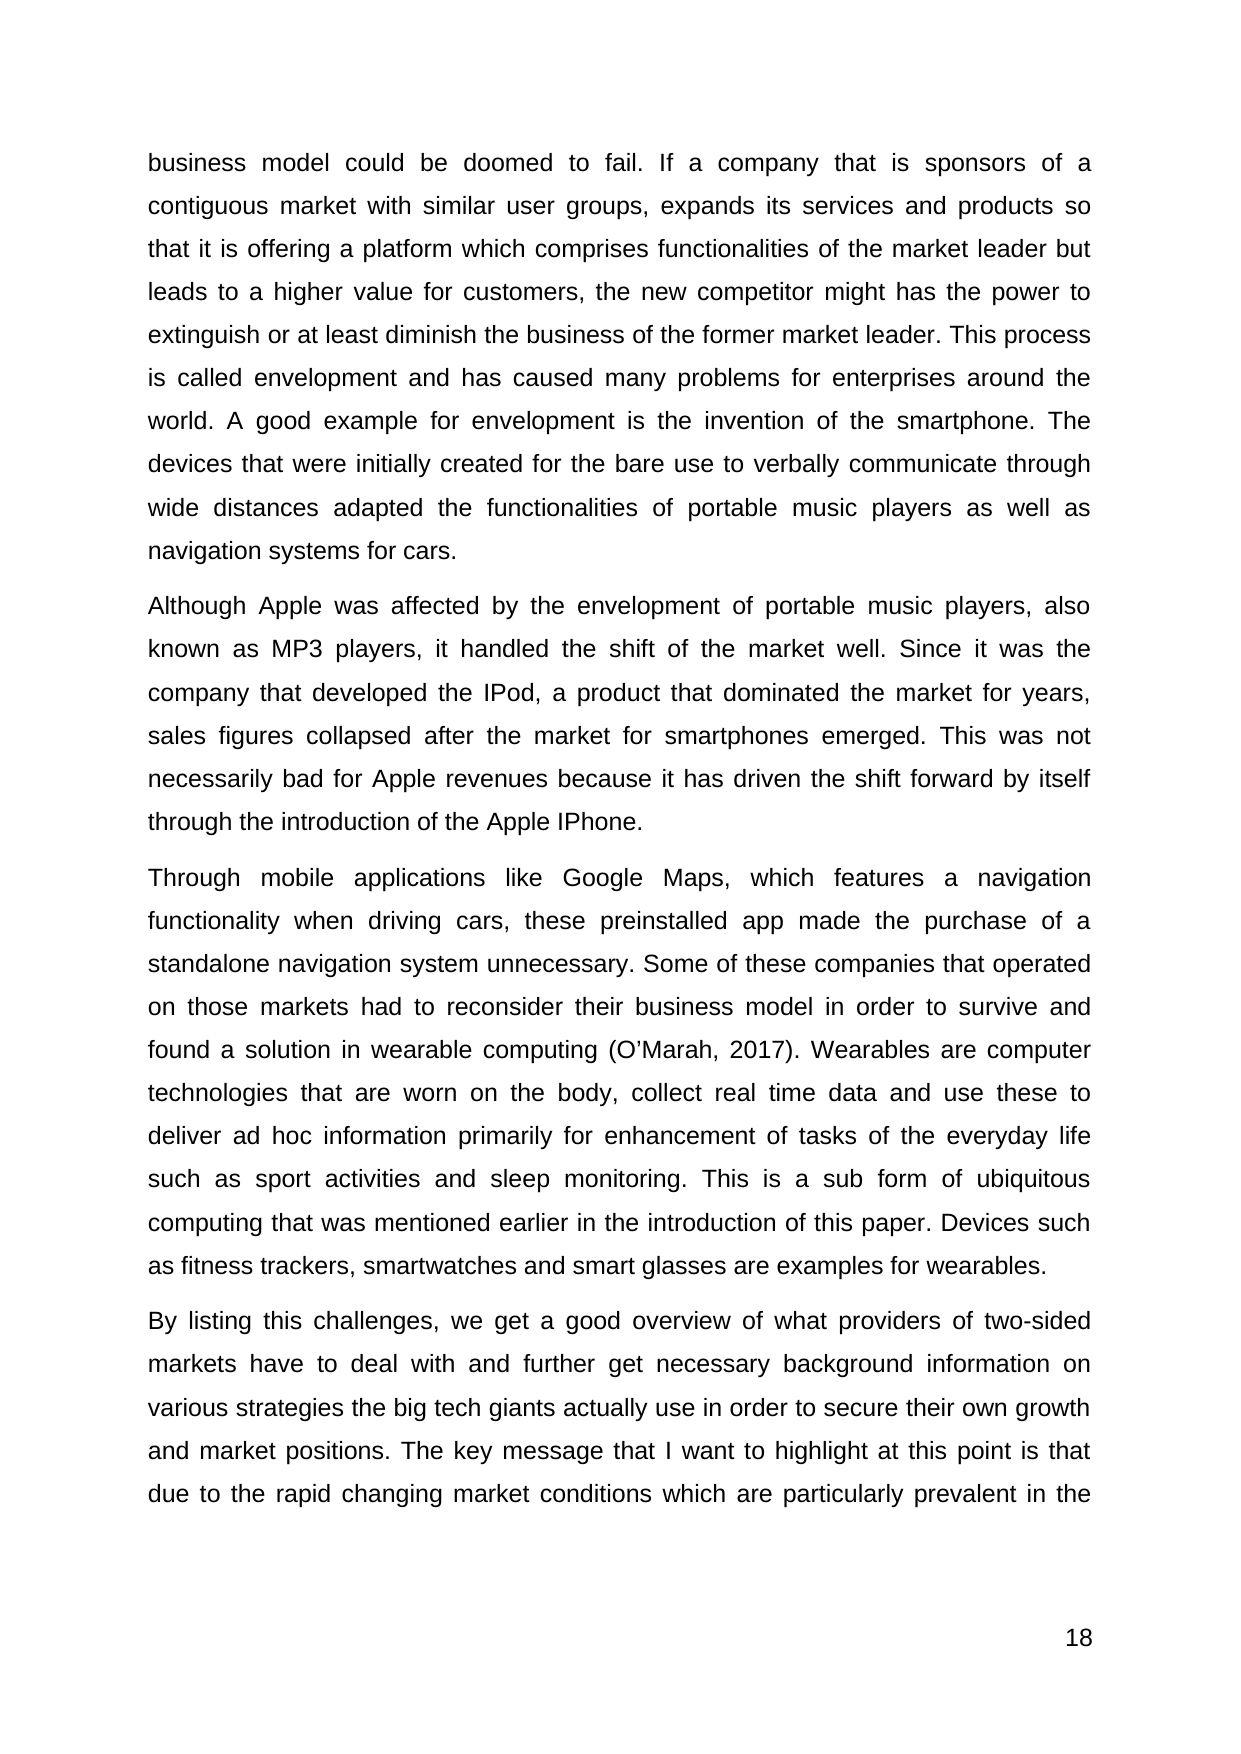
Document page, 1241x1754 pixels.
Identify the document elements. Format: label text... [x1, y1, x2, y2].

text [148, 1306, 1093, 1508]
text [148, 148, 1093, 564]
text Although Apple was affected by the envelopment of portable music players, also known as MP3 players, it handled the shift of the market well. Since it was the company that developed the IPod, a product that dominated the market for years, sales figures collapsed after the market for smartphones emerged. This was not necessarily bad for Apple revenues because it has driven the shift forward by itself through the introduction of the Apple IPhone. [148, 591, 1093, 836]
text Through mobile applications like Google Maps, which features a navigation functionality when driving cars, these preinstalled app made the purchase of a standalone navigation system unnecessary. Some of these companies that operated on those markets had to reconsider their business model in order to survive and found a solution in wearable computing (O’Marah, 2017). Wearables are computer technologies that are worn on the body, collect real time data and use these to deliver ad hoc information primarily for enhancement of tasks of the everyday life such as sport activities and sleep monitoring. This is a sub form of ubiquitous computing that was mentioned earlier in the introduction of this paper. Devices such as fitness trackers, smartwatches and smart glasses are examples for wearables. [148, 863, 1093, 1279]
